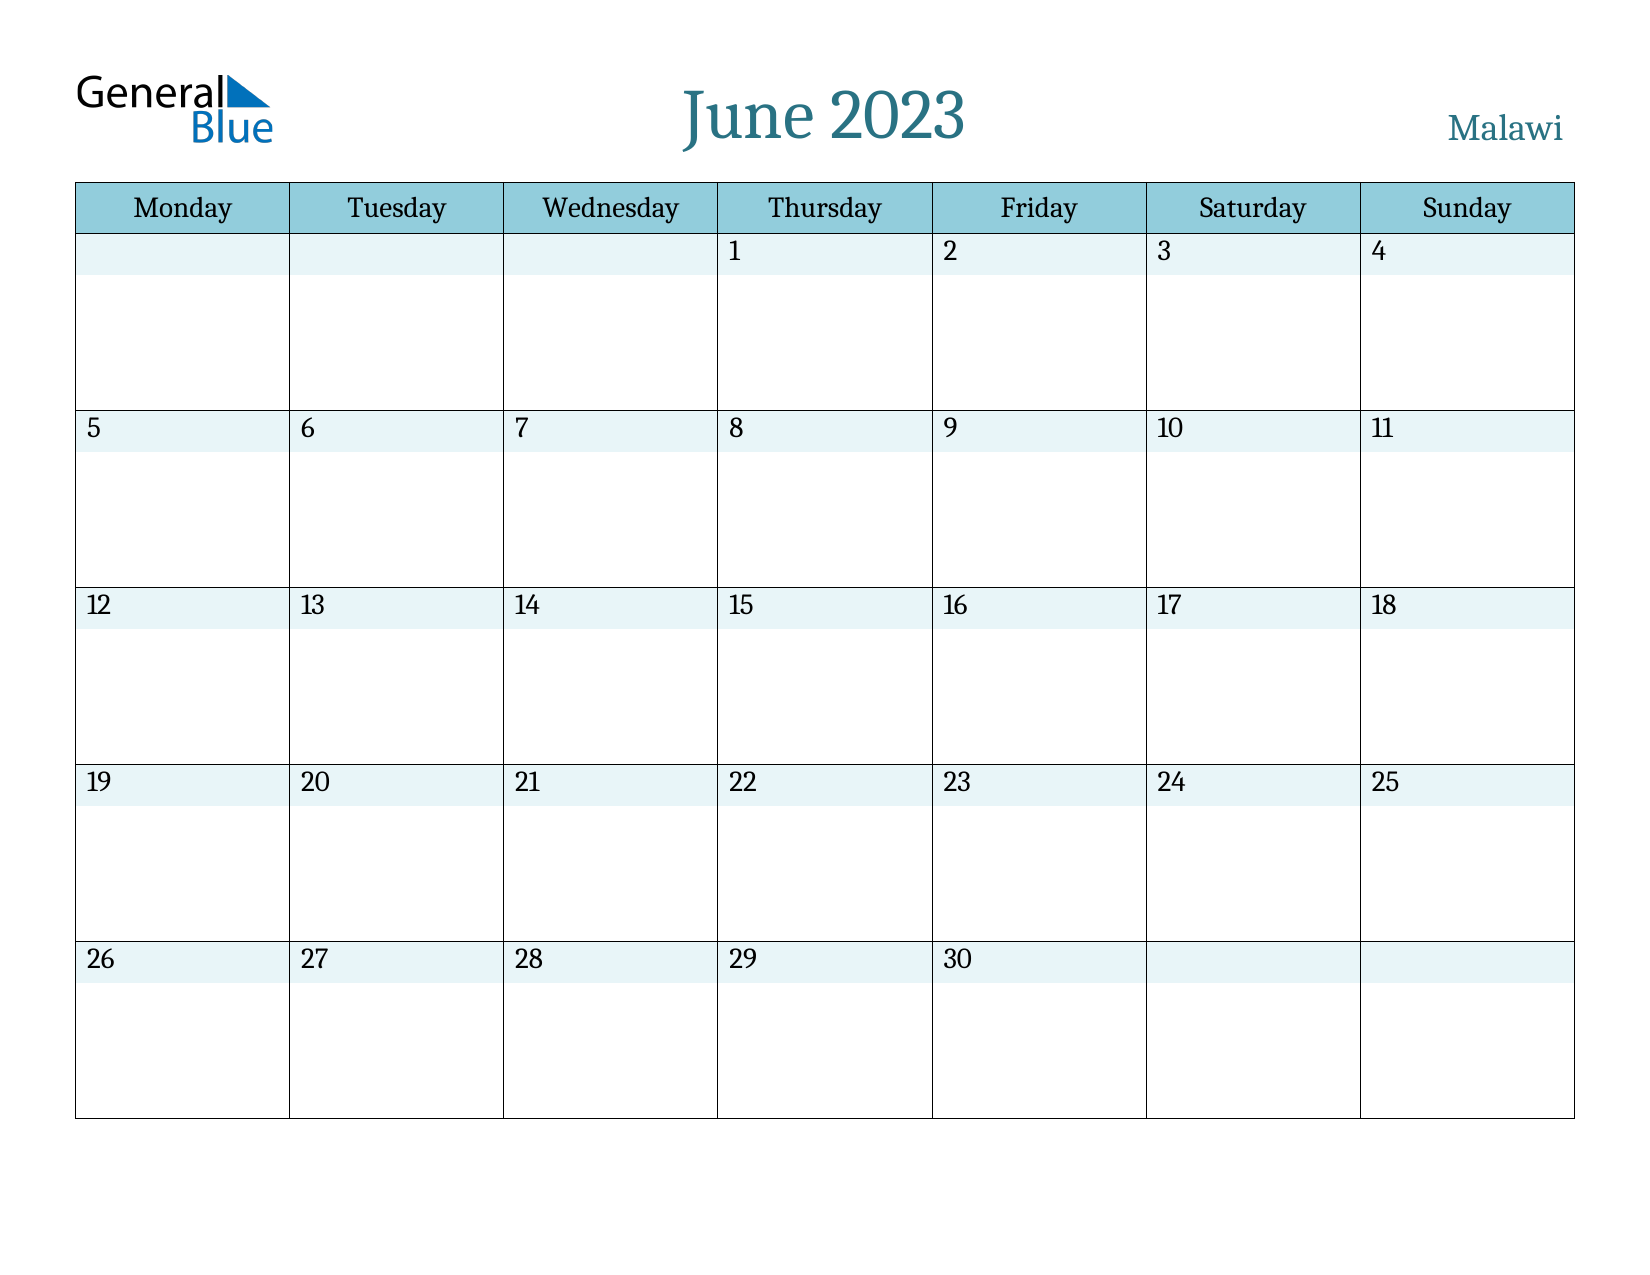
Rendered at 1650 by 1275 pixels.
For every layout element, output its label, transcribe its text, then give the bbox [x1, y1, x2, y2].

table_cell [933, 629, 1146, 764]
table_cell 17 [1147, 588, 1360, 629]
table_cell [718, 452, 932, 587]
table_cell 1 [718, 234, 932, 275]
table_cell 19 [76, 765, 289, 806]
table_cell 24 [1147, 765, 1360, 806]
table_cell 23 [933, 765, 1146, 806]
table_cell Thursday [718, 183, 932, 233]
table_cell [718, 275, 932, 410]
table_cell [76, 234, 289, 275]
table_cell 29 [718, 942, 932, 983]
table_cell [1361, 275, 1574, 410]
table_cell 20 [290, 765, 503, 806]
table_cell [290, 983, 503, 1118]
table_cell 6 [290, 411, 503, 452]
table_cell [1147, 942, 1360, 983]
table_cell Monday [76, 183, 289, 233]
table_cell [933, 452, 1146, 587]
table_cell 14 [504, 588, 717, 629]
table_cell [1147, 806, 1360, 941]
table_cell 30 [933, 942, 1146, 983]
table_cell [290, 275, 503, 410]
table_cell Tuesday [290, 183, 503, 233]
table_cell 2 [933, 234, 1146, 275]
table_cell [504, 983, 717, 1118]
table_cell [76, 983, 289, 1118]
table_cell 16 [933, 588, 1146, 629]
table_cell 3 [1147, 234, 1360, 275]
table_cell [290, 452, 503, 587]
table_cell [76, 806, 289, 941]
table_cell [290, 629, 503, 764]
table_cell 26 [76, 942, 289, 983]
table_cell 10 [1147, 411, 1360, 452]
table_cell 18 [1361, 588, 1574, 629]
table_cell [504, 234, 717, 275]
table_cell [1147, 629, 1360, 764]
table_cell 5 [76, 411, 289, 452]
table_cell 4 [1361, 234, 1574, 275]
table_cell [76, 629, 289, 764]
table_cell 12 [76, 588, 289, 629]
table_cell [718, 806, 932, 941]
table_cell 13 [290, 588, 503, 629]
table_header Malawi [1146, 75, 1574, 182]
table_cell [504, 452, 717, 587]
table_header June 2023 [504, 75, 1146, 182]
table_cell [1361, 942, 1574, 983]
table_cell 8 [718, 411, 932, 452]
table_cell Saturday [1147, 183, 1360, 233]
table_cell 28 [504, 942, 717, 983]
table_cell 22 [718, 765, 932, 806]
table_cell [290, 806, 503, 941]
table_cell Wednesday [504, 183, 717, 233]
table_cell [1147, 275, 1360, 410]
table_cell [290, 234, 503, 275]
table_cell [718, 629, 932, 764]
table_cell Friday [933, 183, 1146, 233]
table_cell 25 [1361, 765, 1574, 806]
table_cell [1361, 629, 1574, 764]
table_cell [504, 806, 717, 941]
table_cell [933, 806, 1146, 941]
table_cell [1147, 983, 1360, 1118]
table_cell 27 [290, 942, 503, 983]
table_cell [933, 275, 1146, 410]
table_cell [76, 275, 289, 410]
table_cell Sunday [1361, 183, 1574, 233]
table_cell [933, 983, 1146, 1118]
table_cell [1361, 452, 1574, 587]
picture [77, 75, 273, 143]
table_cell 9 [933, 411, 1146, 452]
table_cell 11 [1361, 411, 1574, 452]
table_cell [504, 275, 717, 410]
table_cell [718, 983, 932, 1118]
table_cell 15 [718, 588, 932, 629]
table_header [76, 75, 503, 182]
table_cell [1361, 983, 1574, 1118]
table_cell [76, 452, 289, 587]
table_cell [1361, 806, 1574, 941]
table_cell [504, 629, 717, 764]
table_cell 7 [504, 411, 717, 452]
table_cell [1147, 452, 1360, 587]
table_cell 21 [504, 765, 717, 806]
